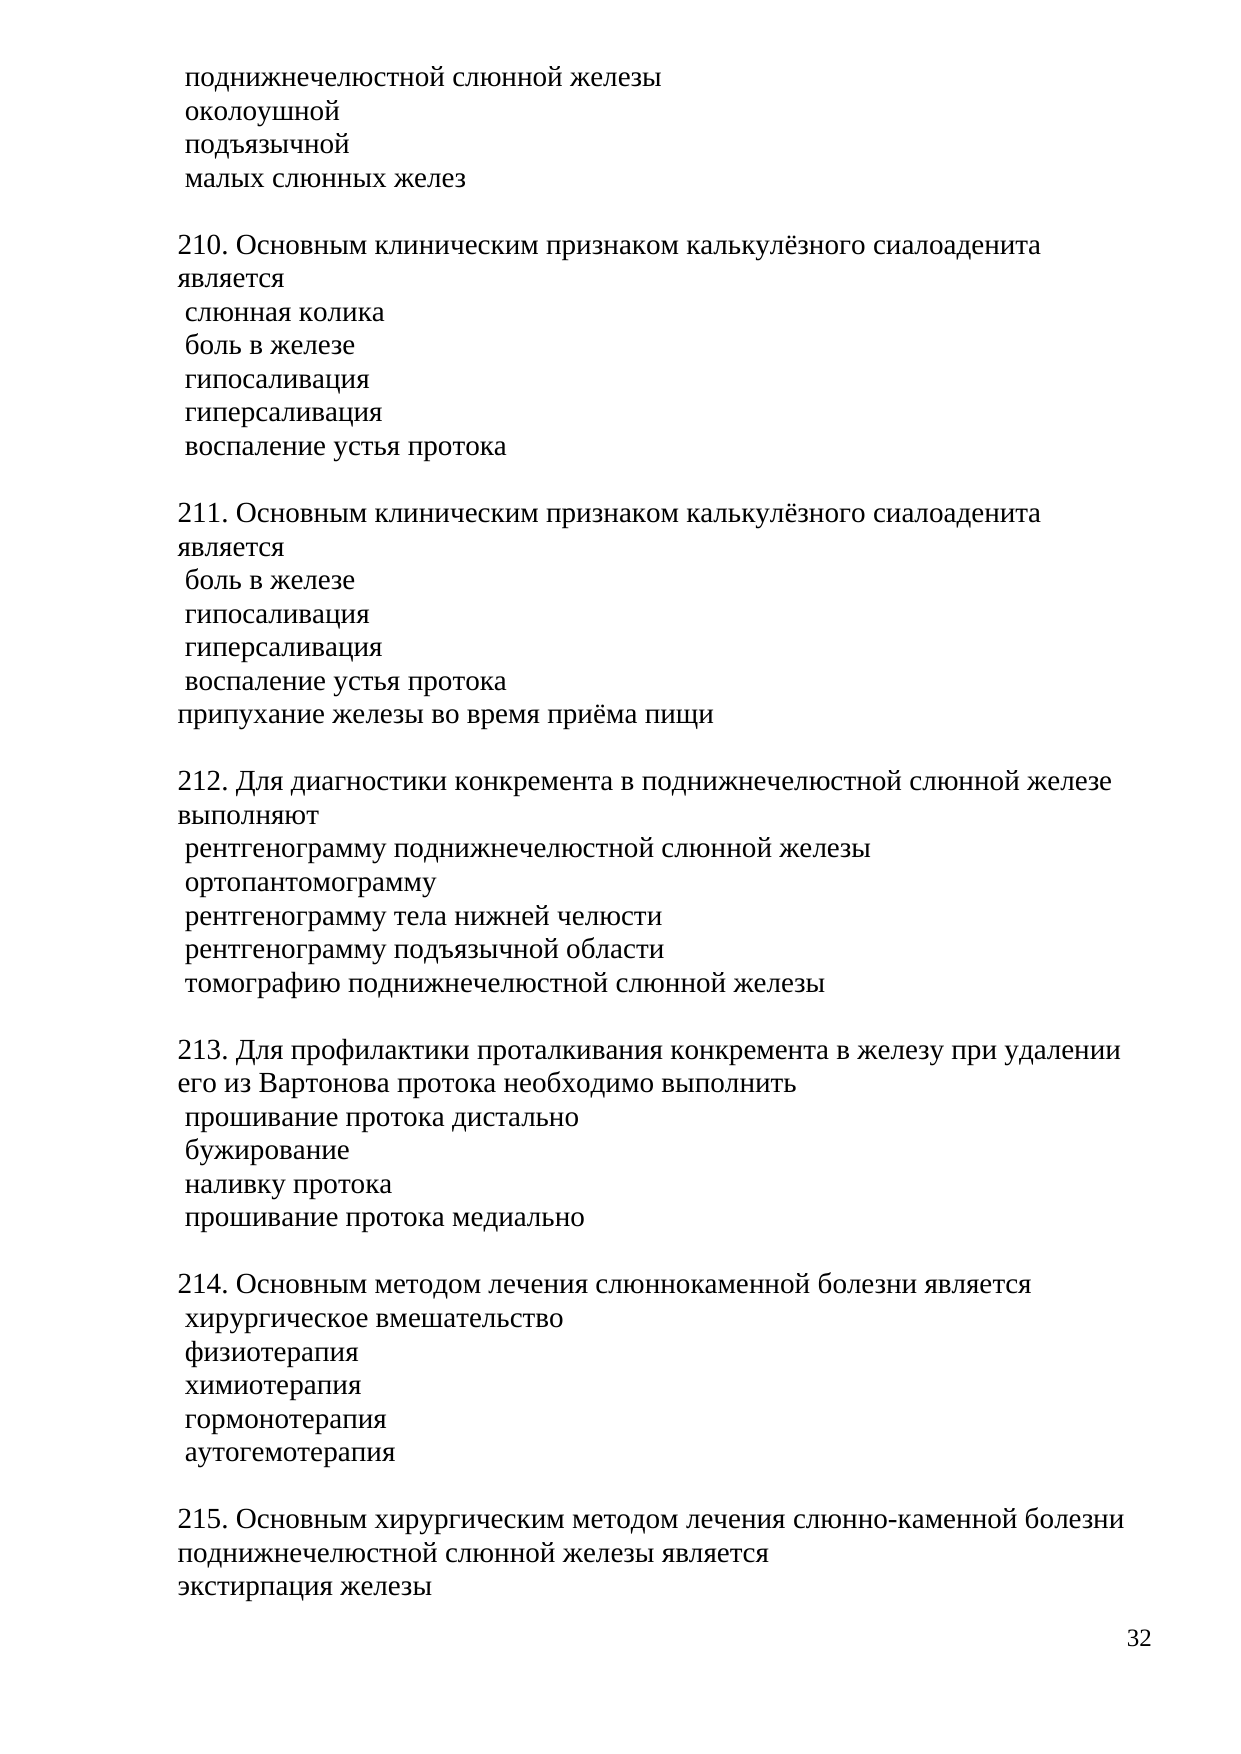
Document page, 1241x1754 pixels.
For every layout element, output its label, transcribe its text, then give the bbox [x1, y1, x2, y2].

text гипосаливация [177, 596, 1152, 629]
text воспаление устья протока [177, 663, 1152, 696]
text гиперсаливация [177, 629, 1152, 663]
text 215. Основным хирургическим методом лечения слюнно-каменной болезни поднижнечелюстной слюнной железы является [177, 1501, 1152, 1568]
text припухание железы во время приёма пищи [177, 696, 1152, 730]
text боль в железе [177, 562, 1152, 596]
text прошивание протока медиально [177, 1199, 1152, 1233]
text поднижнечелюстной слюнной железы [177, 59, 1152, 93]
text хирургическое вмешательство [177, 1300, 1152, 1334]
text 210. Основным клиническим признаком калькулёзного сиалоаденита является [177, 227, 1152, 294]
text химиотерапия [177, 1367, 1152, 1401]
text рентгенограмму поднижнечелюстной слюнной железы [177, 831, 1152, 864]
text аутогемотерапия [177, 1434, 1152, 1468]
text гипосаливация [177, 361, 1152, 394]
text гормонотерапия [177, 1401, 1152, 1434]
text малых слюнных желез [177, 160, 1152, 193]
text боль в железе [177, 327, 1152, 361]
text прошивание протока дистально [177, 1099, 1152, 1132]
text околоушной [177, 93, 1152, 126]
text гиперсаливация [177, 394, 1152, 428]
text воспаление устья протока [177, 428, 1152, 462]
text ортопантомограмму [177, 864, 1152, 898]
text 211. Основным клиническим признаком калькулёзного сиалоаденита является [177, 495, 1152, 562]
text томографию поднижнечелюстной слюнной железы [177, 965, 1152, 998]
text экстирпация железы [177, 1568, 1152, 1602]
text бужирование [177, 1132, 1152, 1166]
text подъязычной [177, 126, 1152, 160]
text наливку протока [177, 1166, 1152, 1199]
text 213. Для профилактики проталкивания конкремента в железу при удалении его из Вартонова протока необходимо выполнить [177, 1032, 1152, 1099]
text 214. Основным методом лечения слюннокаменной болезни является [177, 1267, 1152, 1300]
text рентгенограмму тела нижней челюсти [177, 898, 1152, 931]
text физиотерапия [177, 1334, 1152, 1367]
text 212. Для диагностики конкремента в поднижнечелюстной слюнной железе выполняют [177, 763, 1152, 831]
text рентгенограмму подъязычной области [177, 931, 1152, 965]
text слюнная колика [177, 294, 1152, 327]
